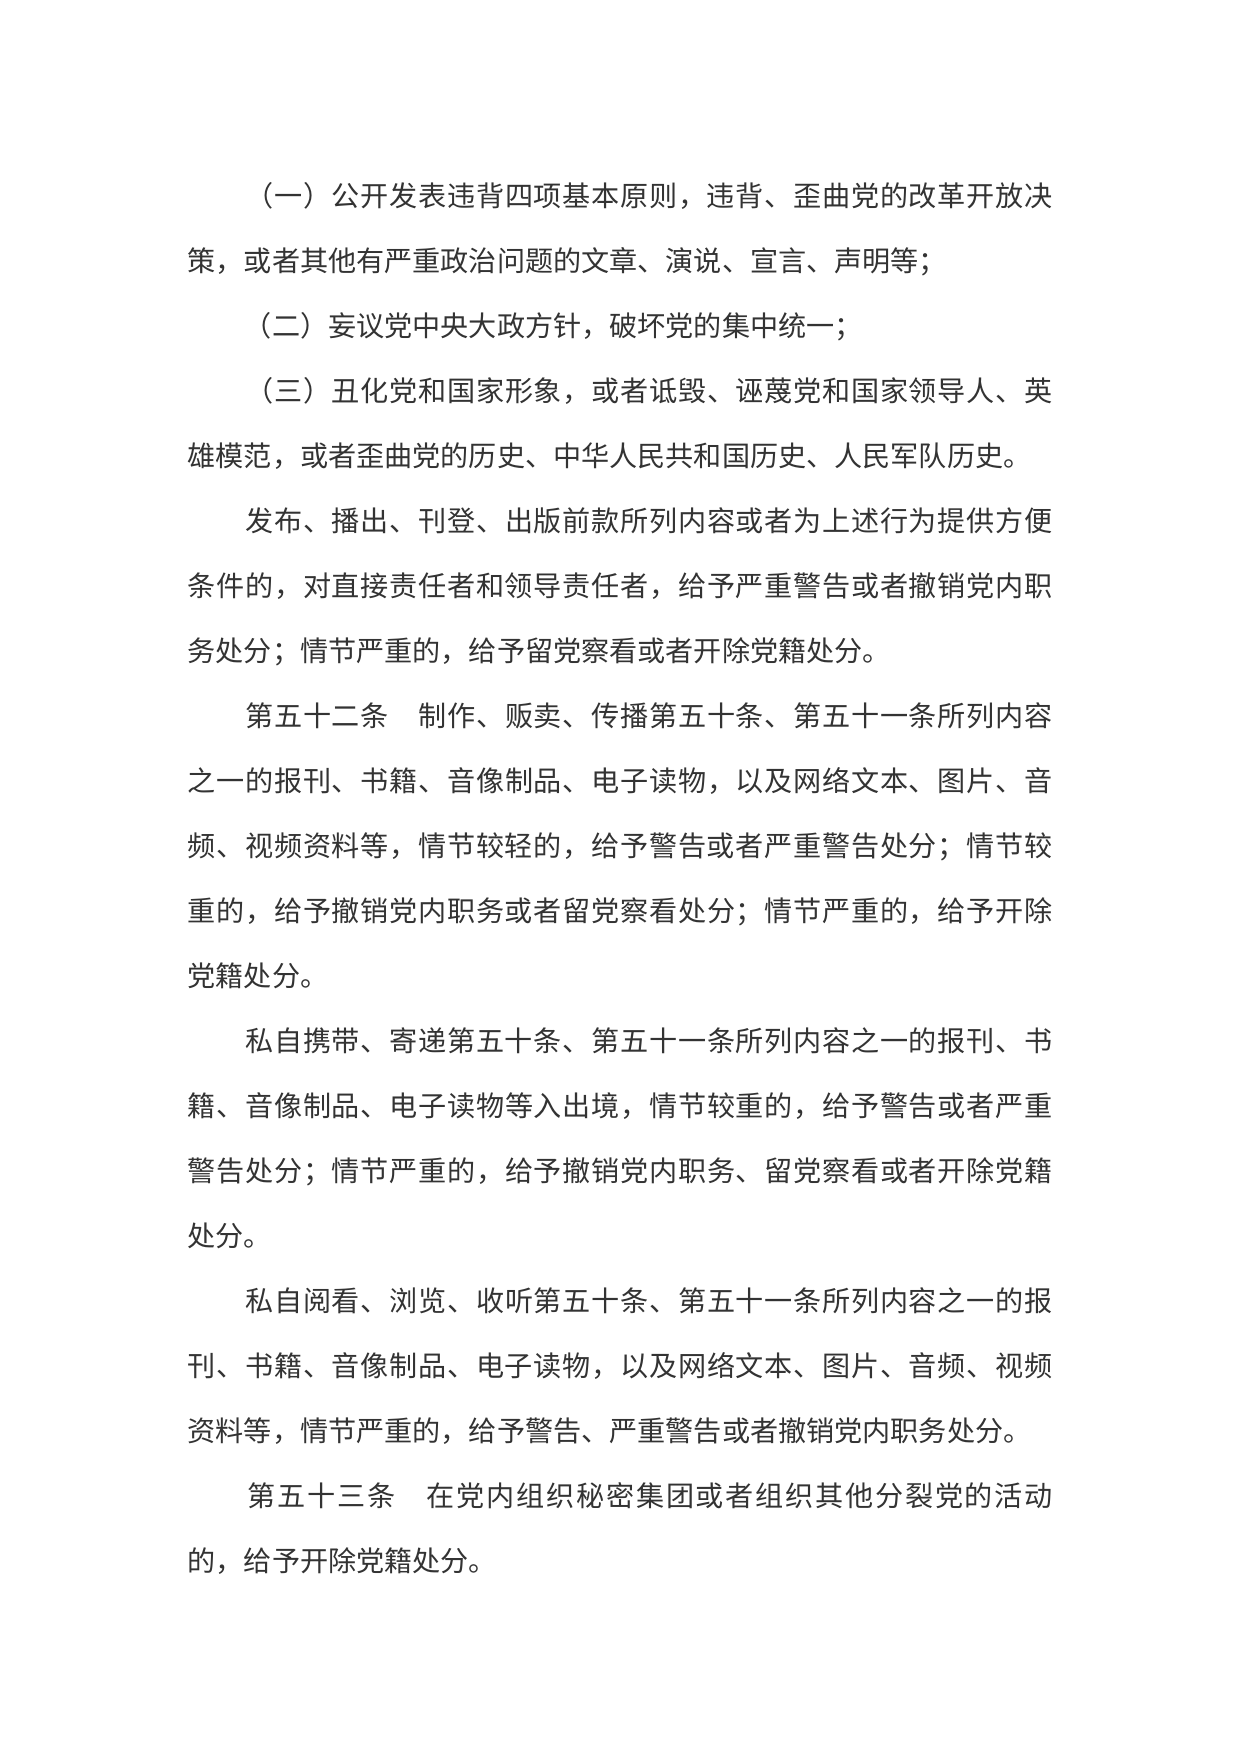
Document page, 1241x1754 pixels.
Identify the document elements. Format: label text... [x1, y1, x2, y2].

text 私自阅看、浏览、收听第五十条、第五十一条所列内容之一的报刊、书籍、音像制品、电子读物，以及网络文本、图片、音频、视频资料等，情节严重的，给予警告、严重警告或者撤销党内职务处分。 [187, 1267, 1053, 1462]
text （一）公开发表违背四项基本原则，违背、歪曲党的改革开放决策，或者其他有严重政治问题的文章、演说、宣言、声明等； [187, 162, 1053, 292]
text （二）妄议党中央大政方针，破坏党的集中统一； [187, 292, 1053, 357]
text （三）丑化党和国家形象，或者诋毁、诬蔑党和国家领导人、英雄模范，或者歪曲党的历史、中华人民共和国历史、人民军队历史。 [187, 357, 1053, 487]
text 发布、播出、刊登、出版前款所列内容或者为上述行为提供方便条件的，对直接责任者和领导责任者，给予严重警告或者撤销党内职务处分；情节严重的，给予留党察看或者开除党籍处分。 [187, 487, 1053, 682]
text 第五十二条 制作、贩卖、传播第五十条、第五十一条所列内容之一的报刊、书籍、音像制品、电子读物，以及网络文本、图片、音频、视频资料等，情节较轻的，给予警告或者严重警告处分；情节较重的，给予撤销党内职务或者留党察看处分；情节严重的，给予开除党籍处分。 [187, 682, 1053, 1007]
text 私自携带、寄递第五十条、第五十一条所列内容之一的报刊、书籍、音像制品、电子读物等入出境，情节较重的，给予警告或者严重警告处分；情节严重的，给予撤销党内职务、留党察看或者开除党籍处分。 [187, 1007, 1053, 1267]
text 第五十三条 在党内组织秘密集团或者组织其他分裂党的活动的，给予开除党籍处分。 [187, 1462, 1053, 1592]
